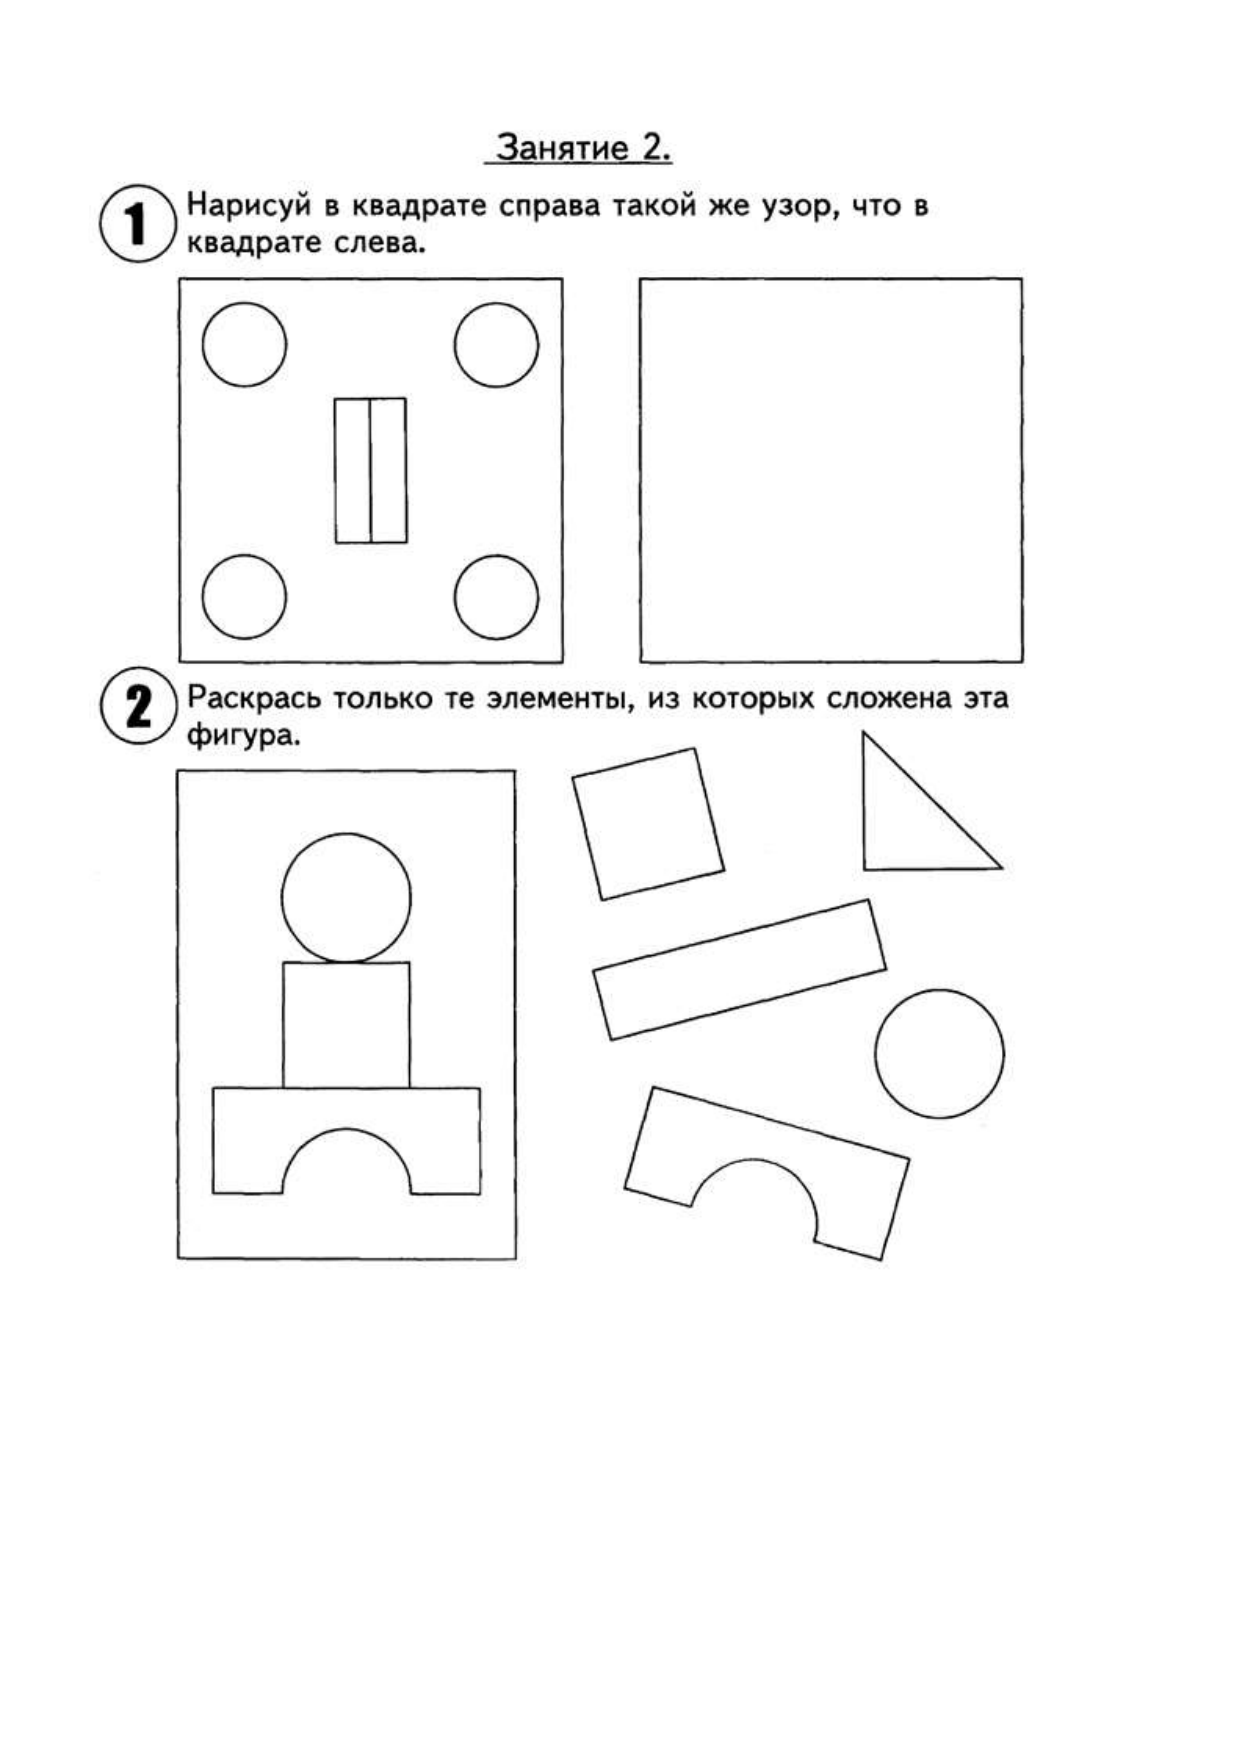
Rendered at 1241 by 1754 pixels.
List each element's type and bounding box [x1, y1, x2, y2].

picture [88, 118, 1037, 1274]
